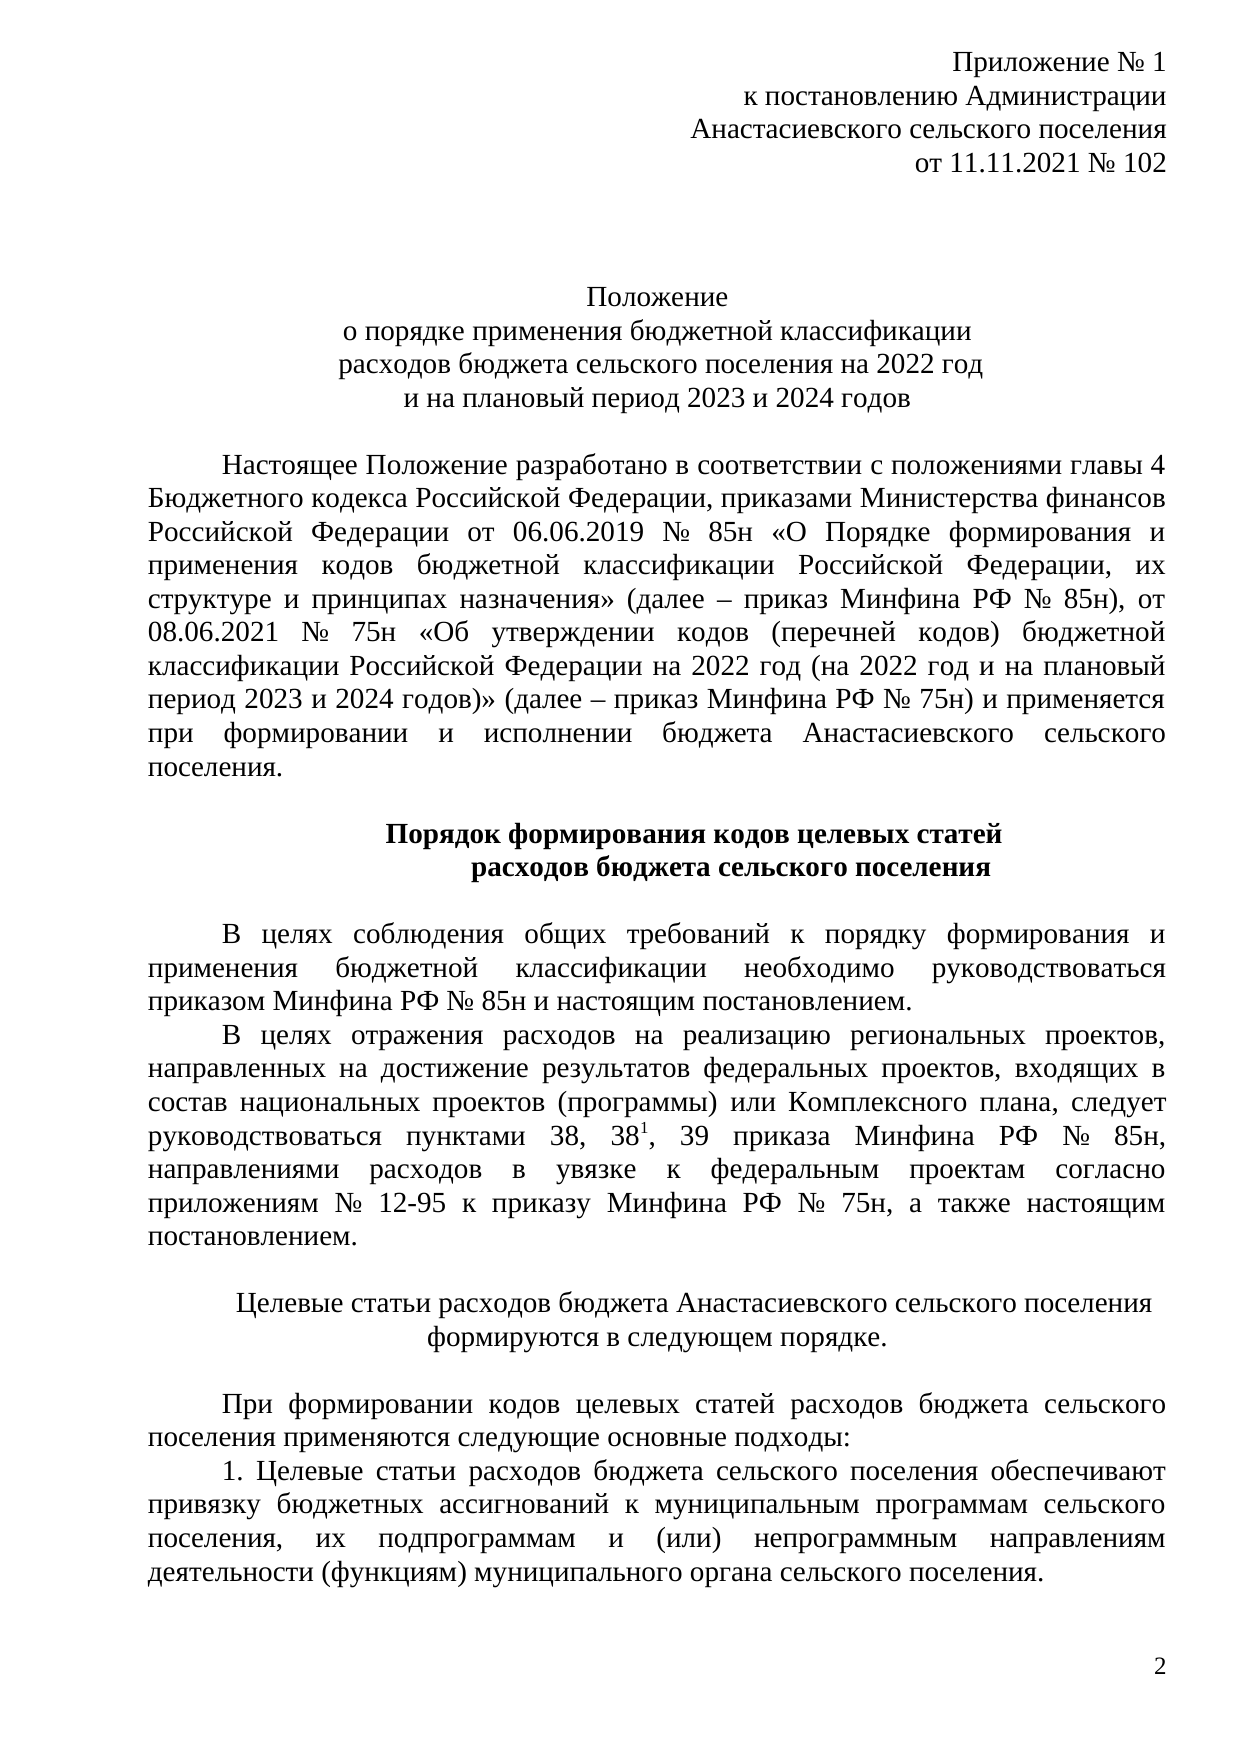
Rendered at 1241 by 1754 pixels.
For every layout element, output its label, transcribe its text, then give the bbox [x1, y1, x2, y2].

text Положение [148, 279, 1167, 313]
text к постановлению Администрации [148, 78, 1167, 111]
text Приложение № 1 [148, 44, 1167, 78]
list расходов бюджета сельского поселения [222, 849, 1167, 883]
text В целях отражения расходов на реализацию региональных проектов, направленных на достижение результатов федеральных проектов, входящих в состав национальных проектов (программы) или Комплексного плана, следует руководствоваться пунктами 38, 381, 39 приказа Минфина РФ № 85н, направлениями расходов в увязке к федеральным проектам согласно приложениям № 12-95 к приказу Минфина РФ № 75н, а также настоящим постановлением. [148, 1017, 1167, 1252]
text Целевые статьи расходов бюджета Анастасиевского сельского поселения формируются в следующем порядке. [148, 1285, 1167, 1352]
text При формировании кодов целевых статей расходов бюджета сельского поселения применяются следующие основные подходы: [148, 1386, 1167, 1453]
text от 11.11.2021 № 102 [148, 145, 1167, 178]
text Настоящее Положение разработано в соответствии с положениями главы 4 Бюджетного кодекса Российской Федерации, приказами Министерства финансов Российской Федерации от 06.06.2019 № 85н «О Порядке формирования и применения кодов бюджетной классификации Российской Федерации, их структуре и принципах назначения» (далее – приказ Минфина РФ № 85н), от 08.06.2021 № 75н «Об утверждении кодов (перечней кодов) бюджетной классификации Российской Федерации на 2022 год (на 2022 год и на плановый период 2023 и 2024 годов)» (далее – приказ Минфина РФ № 75н) и применяется при формировании и исполнении бюджета Анастасиевского сельского поселения. [148, 447, 1167, 782]
text о порядке применения бюджетной классификации [148, 313, 1167, 346]
text В целях соблюдения общих требований к порядку формирования и применения бюджетной классификации необходимо руководствоваться приказом Минфина РФ № 85н и настоящим постановлением. [148, 916, 1167, 1017]
list Порядок формирования кодов целевых статей [222, 816, 1167, 849]
text 1. Целевые статьи расходов бюджета сельского поселения обеспечивают привязку бюджетных ассигнований к муниципальным программам сельского поселения, их подпрограммам и (или) непрограммным направлениям деятельности (функциям) муниципального органа сельского поселения. [148, 1453, 1167, 1587]
text расходов бюджета сельского поселения на 2022 год [148, 346, 1167, 380]
text и на плановый период 2023 и 2024 годов [148, 380, 1167, 413]
text Анастасиевского сельского поселения [148, 111, 1167, 145]
